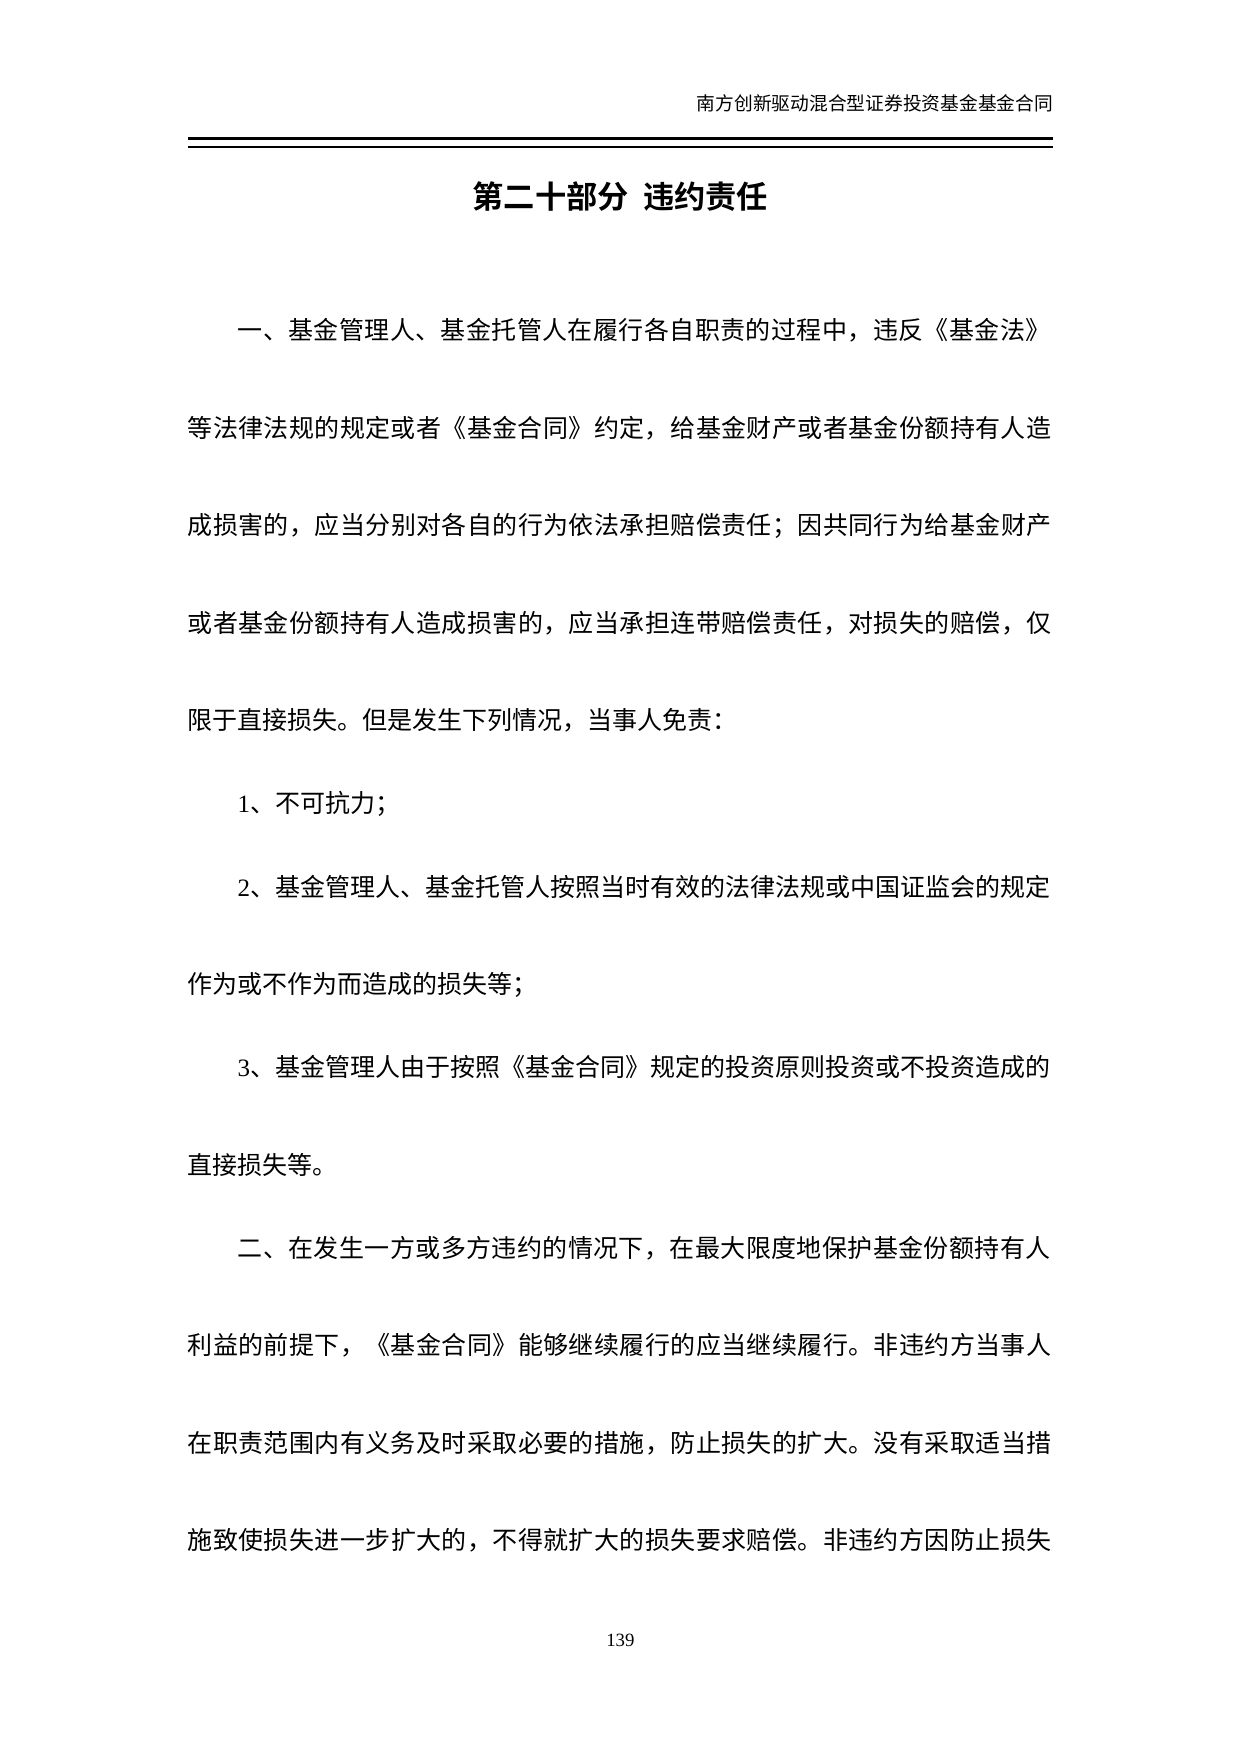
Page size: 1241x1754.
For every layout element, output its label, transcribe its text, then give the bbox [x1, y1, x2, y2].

subtitle 第二十部分 违约责任 [187, 162, 1053, 227]
text 一、基金管理人、基金托管人在履行各自职责的过程中，违反《基金法》等法律法规的规定或者《基金合同》约定，给基金财产或者基金份额持有人造成损害的，应当分别对各自的行为依法承担赔偿责任；因共同行为给基金财产或者基金份额持有人造成损害的，应当承担连带赔偿责任，对损失的赔偿，仅限于直接损失。但是发生下列情况，当事人免责： [187, 296, 1053, 751]
text 1、不可抗力； [187, 769, 1053, 834]
text 2、基金管理人、基金托管人按照当时有效的法律法规或中国证监会的规定作为或不作为而造成的损失等； [187, 853, 1053, 1015]
text 3、基金管理人由于按照《基金合同》规定的投资原则投资或不投资造成的直接损失等。 [187, 1033, 1053, 1196]
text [187, 1214, 1053, 1571]
